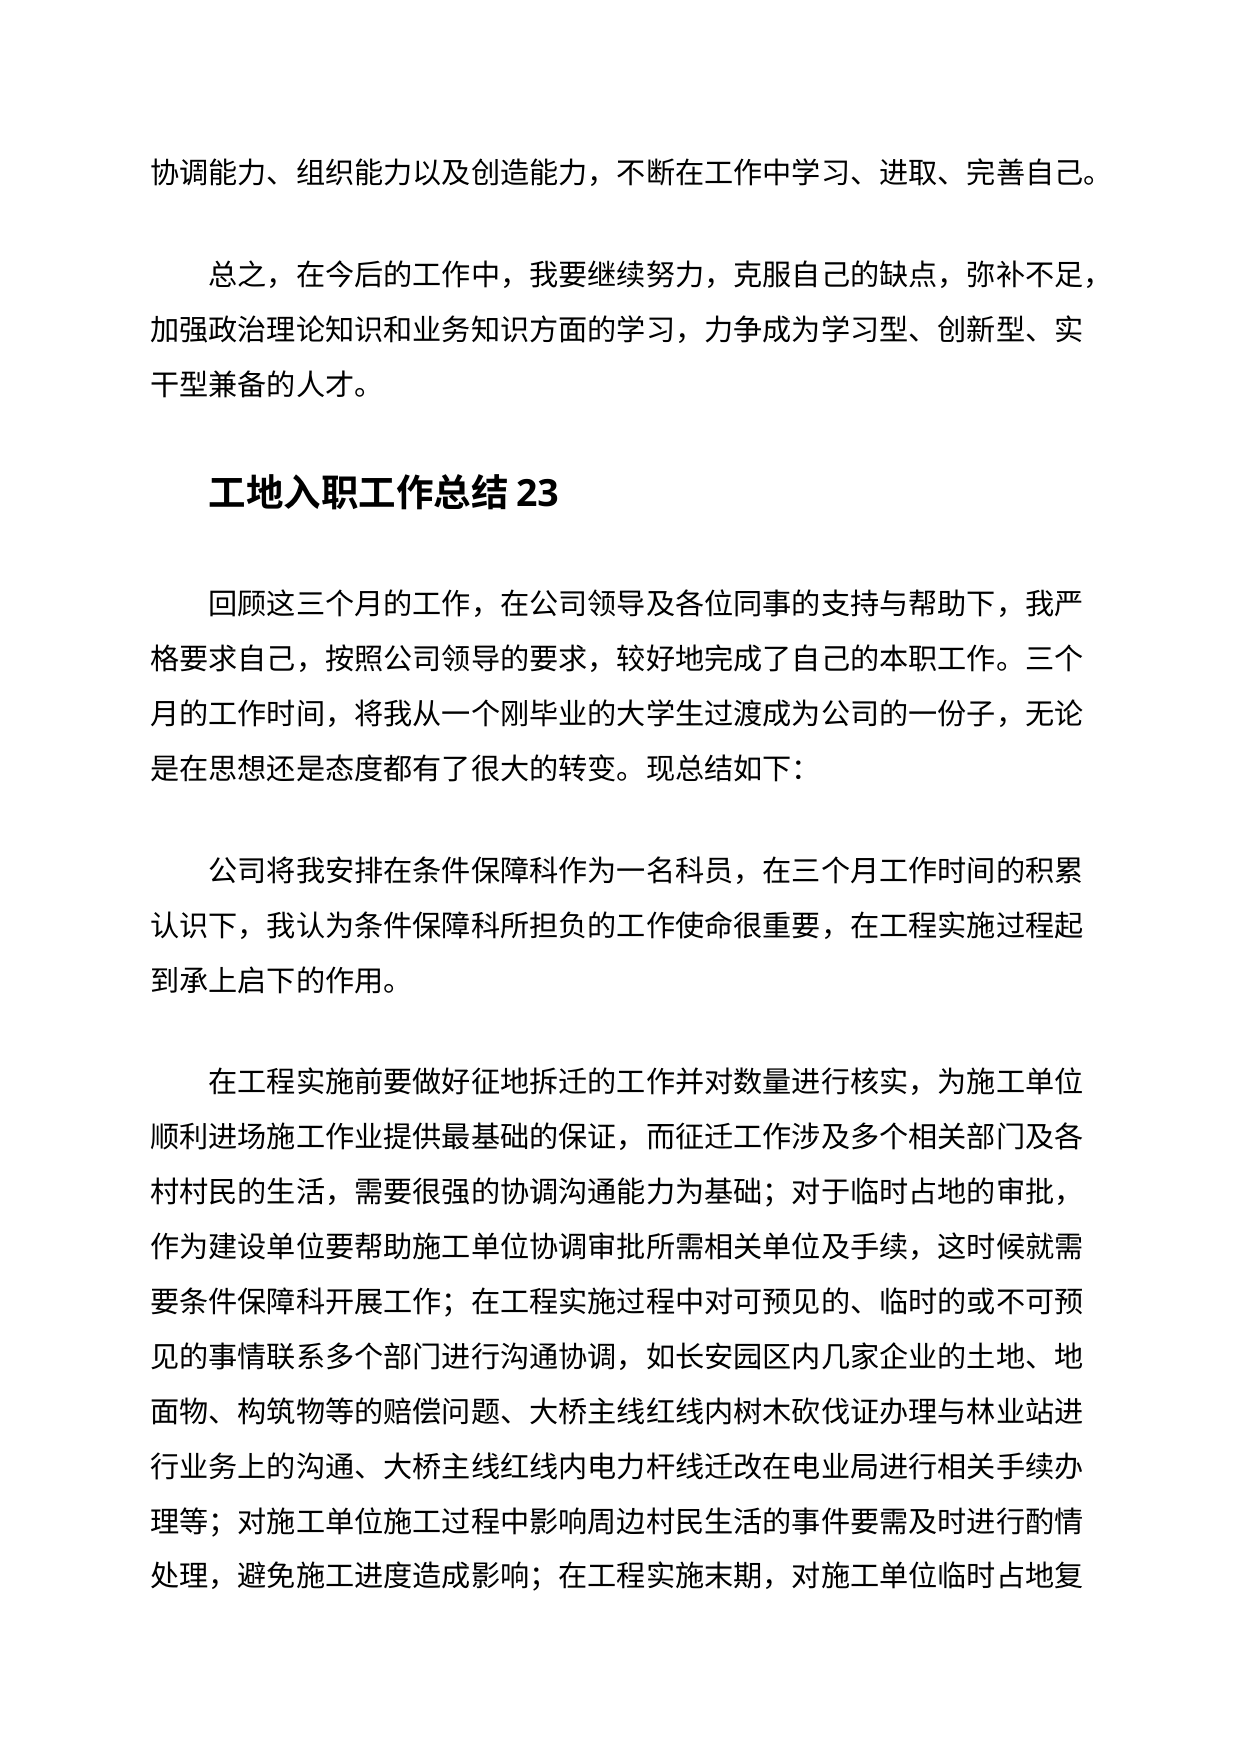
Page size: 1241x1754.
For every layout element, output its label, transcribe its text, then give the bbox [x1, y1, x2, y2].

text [150, 1059, 1090, 1595]
text 总之，在今后的工作中，我要继续努力，克服自己的缺点，弥补不足，加强政治理论知识和业务知识方面的学习，力争成为学习型、创新型、实干型兼备的人才。 [150, 252, 1090, 404]
text 工地入职工作总结23 [150, 463, 1090, 518]
text 回顾这三个月的工作，在公司领导及各位同事的支持与帮助下，我严格要求自己，按照公司领导的要求，较好地完成了自己的本职工作。三个月的工作时间，将我从一个刚毕业的大学生过渡成为公司的一份子，无论是在思想还是态度都有了很大的转变。现总结如下： [150, 581, 1090, 788]
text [150, 150, 1090, 192]
text 公司将我安排在条件保障科作为一名科员，在三个月工作时间的积累认识下，我认为条件保障科所担负的工作使命很重要，在工程实施过程起到承上启下的作用。 [150, 847, 1090, 999]
